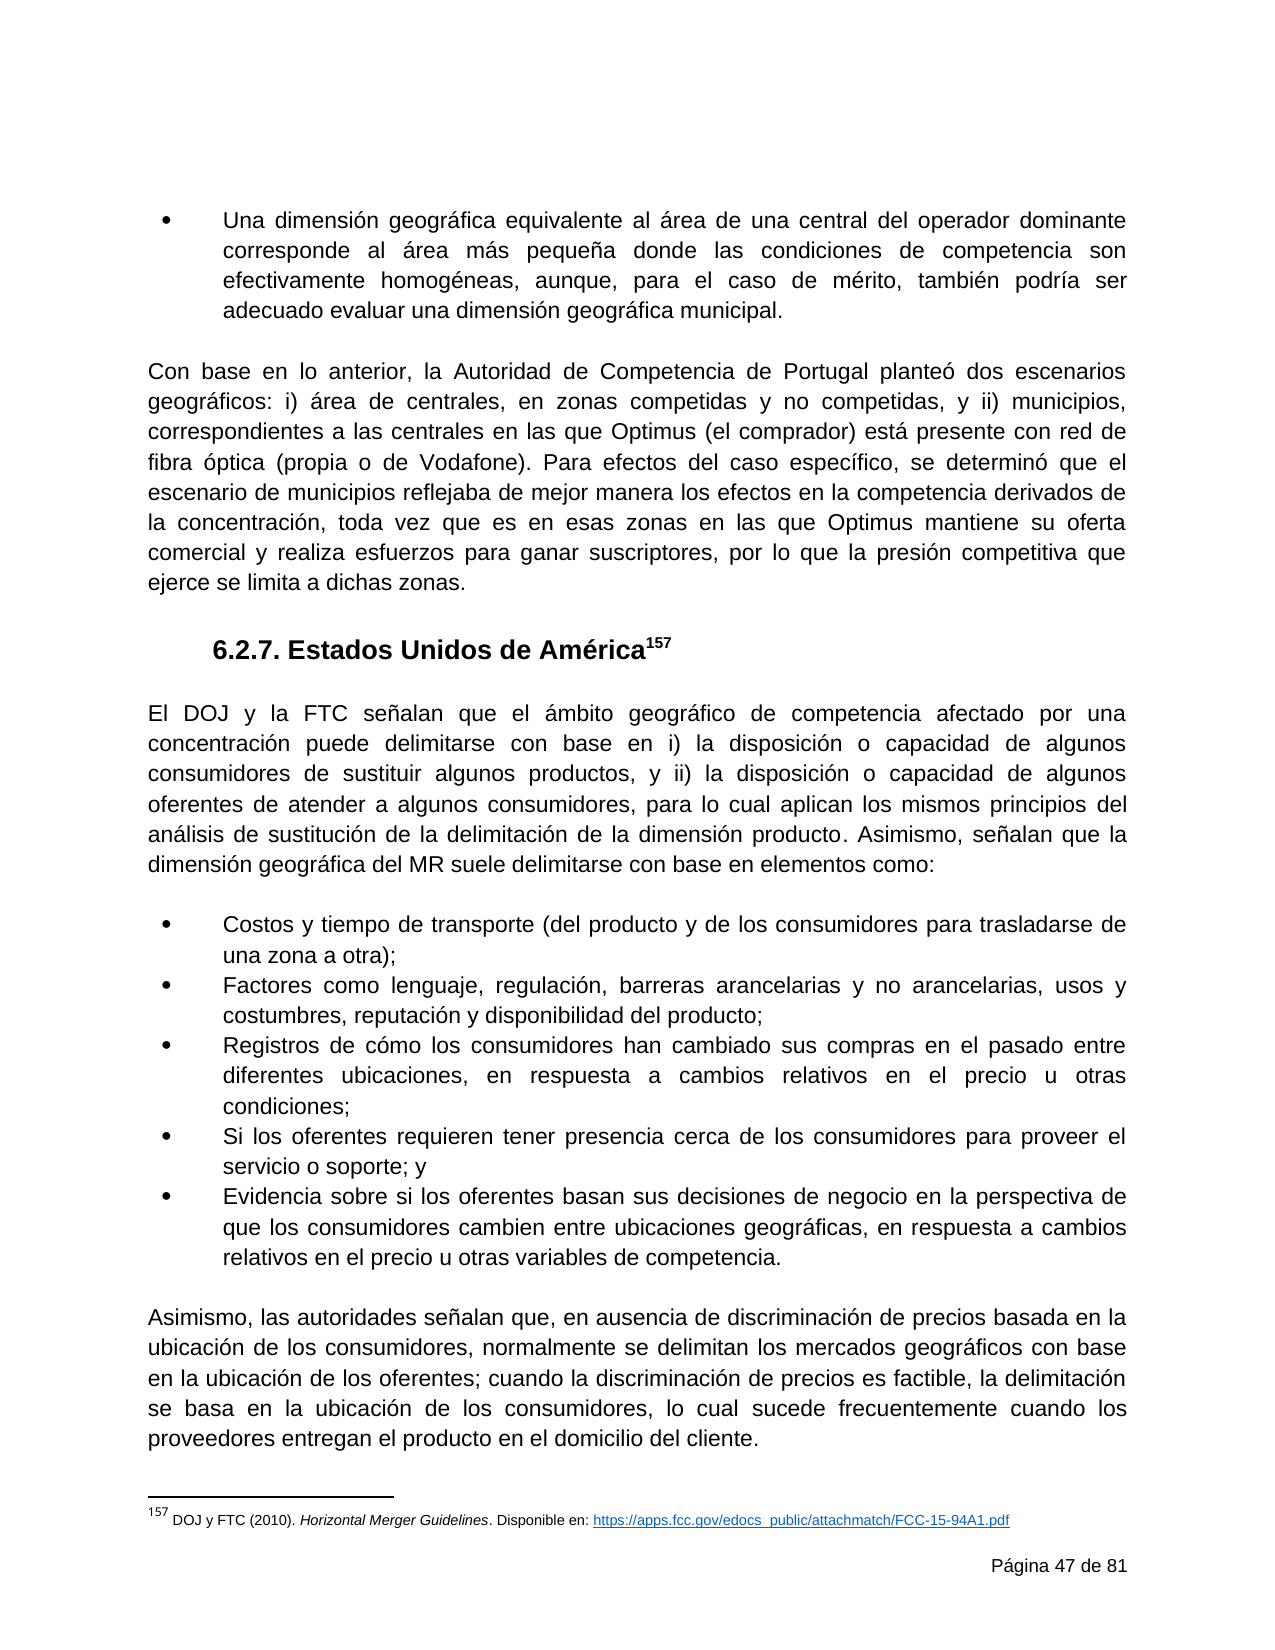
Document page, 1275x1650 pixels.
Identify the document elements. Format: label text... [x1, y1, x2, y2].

list Registros de cómo los consumidores han cambiado sus compras en el pasado entre diferentes ubicaciones, en respuesta a cambios relativos en el precio u otras condiciones; [162, 1032, 1127, 1119]
list Factores como lenguaje, regulación, barreras arancelarias y no arancelarias, usos y costumbres, reputación y disponibilidad del producto; [162, 972, 1127, 1028]
list Una dimensión geográfica equivalente al área de una central del operador dominante corresponde al área más pequeña donde las condiciones de competencia son efectivamente homogéneas, aunque, para el caso de mérito, también podría ser adecuado evaluar una dimensión geográfica municipal. [162, 207, 1127, 324]
text El DOJ y la FTC señalan que el ámbito geográfico de competencia afectado por una concentración puede delimitarse con base en i) la disposición o capacidad de algunos consumidores de sustituir algunos productos, y ii) la disposición o capacidad de algunos oferentes de atender a algunos consumidores, para lo cual aplican los mismos principios del análisis de sustitución de la delimitación de la dimensión producto. Asimismo, señalan que la dimensión geográfica del MR suele delimitarse con base en elementos como: [148, 700, 1127, 877]
list Costos y tiempo de transporte (del producto y de los consumidores para trasladarse de una zona a otra); [162, 911, 1127, 968]
subtitle Estados Unidos de América [212, 634, 1127, 665]
list Evidencia sobre si los oferentes basan sus decisiones de negocio en la perspectiva de que los consumidores cambien entre ubicaciones geográficas, en respuesta a cambios relativos en el precio u otras variables de competencia. [162, 1183, 1127, 1270]
list Si los oferentes requieren tener presencia cerca de los consumidores para proveer el servicio o soporte; y [162, 1123, 1127, 1179]
text Con base en lo anterior, la Autoridad de Competencia de Portugal planteó dos escenarios geográficos: i) área de centrales, en zonas competidas y no competidas, y ii) municipios, correspondientes a las centrales en las que Optimus (el comprador) está presente con red de fibra óptica (propia o de Vodafone). Para efectos del caso específico, se determinó que el escenario de municipios reflejaba de mejor manera los efectos en la competencia derivados de la concentración, toda vez que es en esas zonas en las que Optimus mantiene su oferta comercial y realiza esfuerzos para ganar suscriptores, por lo que la presión competitiva que ejerce se limita a dichas zonas. [148, 358, 1127, 596]
text Asimismo, las autoridades señalan que, en ausencia de discriminación de precios basada en la ubicación de los consumidores, normalmente se delimitan los mercados geográficos con base en la ubicación de los oferentes; cuando la discriminación de precios es factible, la delimitación se basa en la ubicación de los consumidores, lo cual sucede frecuentemente cuando los proveedores entregan el producto en el domicilio del cliente. [148, 1304, 1127, 1451]
